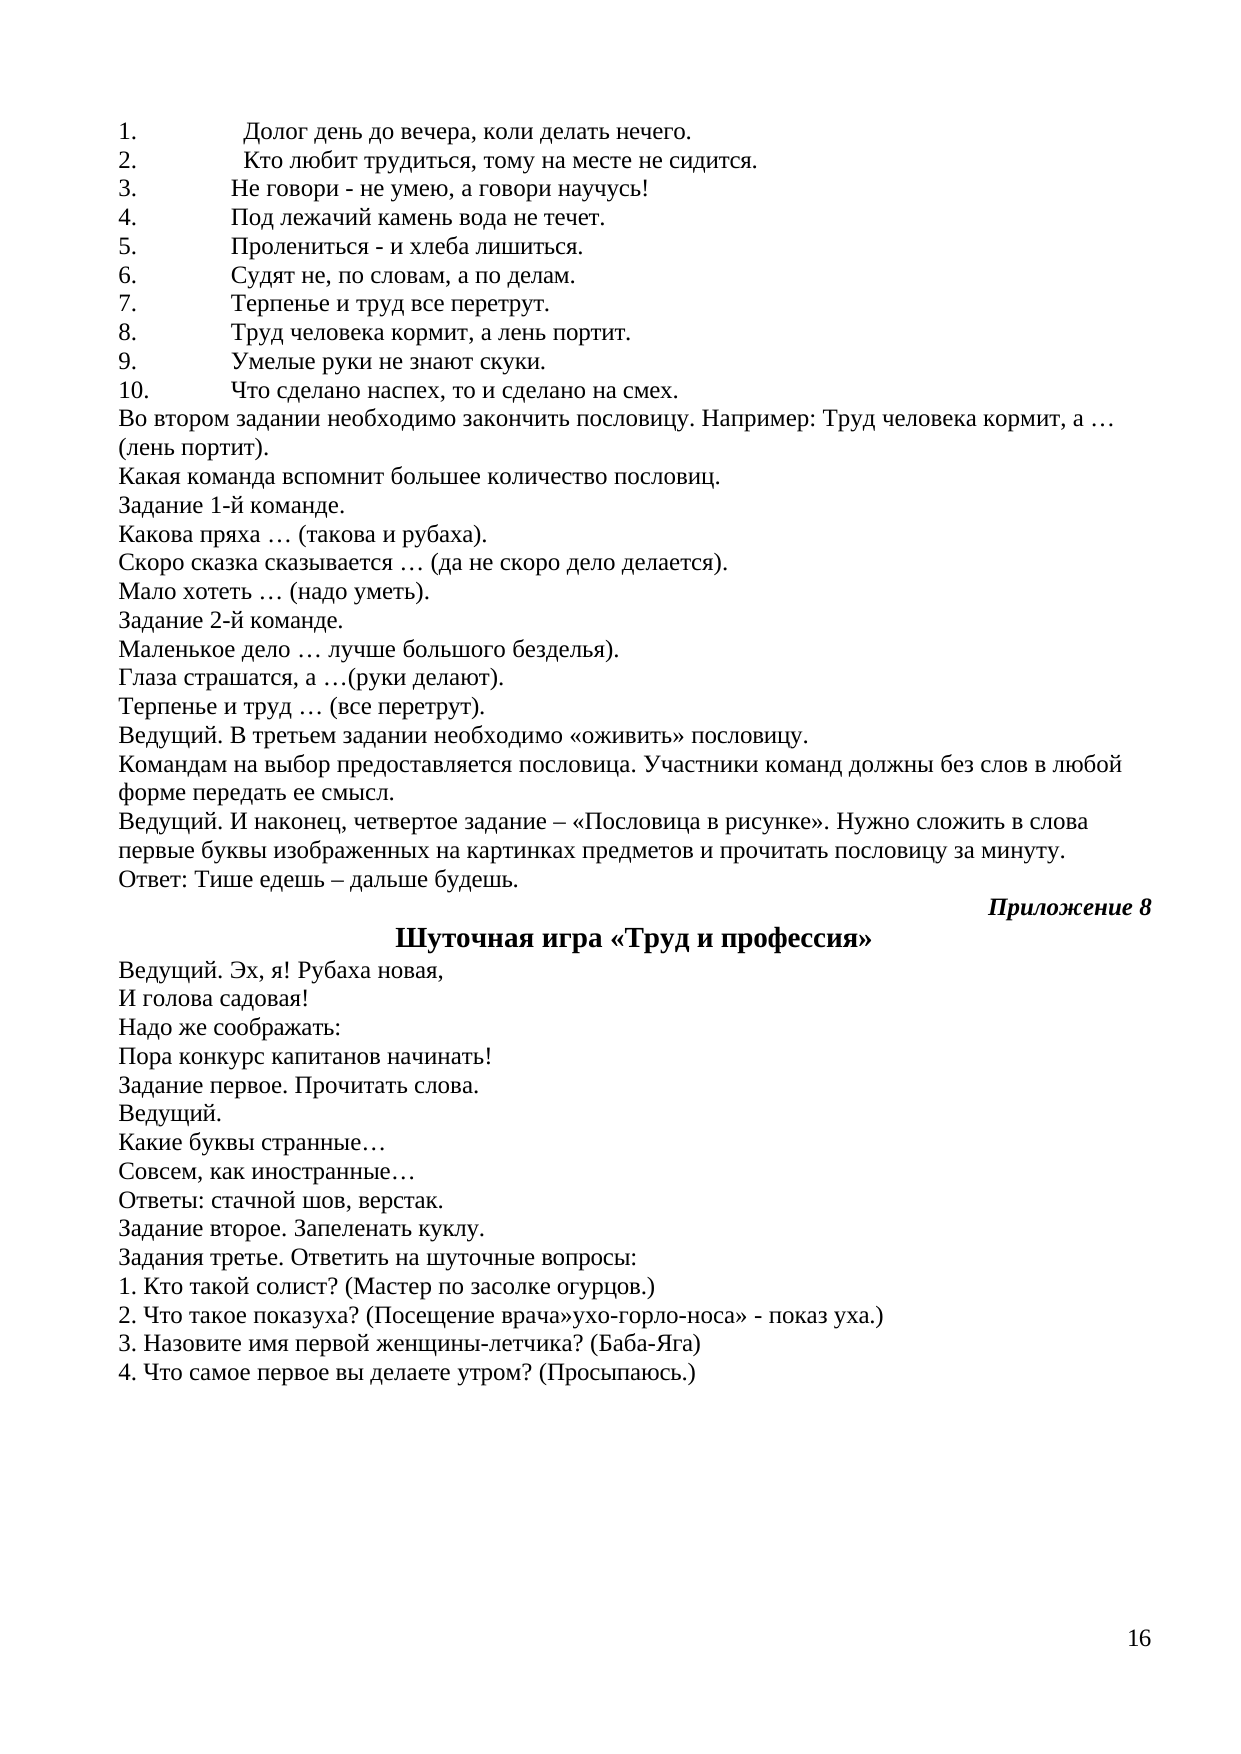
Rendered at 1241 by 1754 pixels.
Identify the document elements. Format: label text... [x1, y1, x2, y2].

list Труд человека кормит, а лень портит. [118, 317, 1175, 346]
list Назовите имя первой женщины-летчика? (Баба-Яга) [118, 1328, 1175, 1357]
list Кто любит трудиться, тому на месте не сидится. [118, 145, 1175, 173]
subtitle Шуточная игра «Труд и профессия» [395, 921, 1175, 955]
list Что сделано наспех, то и сделано на смех. [118, 375, 1175, 403]
text Задание 2-й команде. [118, 605, 1175, 634]
list Кто такой солист? (Мастер по засолке огурцов.) [118, 1271, 1175, 1300]
text Ответ: Тише едешь – дальше будешь. [118, 864, 1175, 892]
text Надо же соображать: [118, 1012, 1175, 1041]
text Скоро сказка сказывается … (да не скоро дело делается). Мало хотеть … (надо уметь). [118, 547, 780, 605]
text Какая команда вспомнит большее количество пословиц. Задание 1-й команде. [118, 461, 723, 518]
list Судят не, по словам, а по делам. [118, 260, 1175, 288]
list Терпенье и труд все перетрут. [118, 288, 1175, 317]
text Приложение 8 [988, 892, 1175, 921]
list Пролениться - и хлеба лишиться. [118, 231, 1175, 260]
list Долог день до вечера, коли делать нечего. [118, 116, 1175, 145]
list Что самое первое вы делаете утром? (Просыпаюсь.) [118, 1357, 1175, 1386]
text Задания третье. Ответить на шуточные вопросы: [118, 1242, 1175, 1271]
list Умелые руки не знают скуки. [118, 346, 1175, 375]
text Ведущий. И наконец, четвертое задание – «Пословица в рисунке». Нужно сложить в слова первые буквы изображенных на картинках предметов и прочитать пословицу за минуту. [118, 806, 1145, 864]
list Что такое показуха? (Посещение врача»ухо-горло-носа» - показ уха.) [118, 1300, 1175, 1328]
text Пора конкурс капитанов начинать! Задание первое. Прочитать слова. Ведущий. [118, 1041, 543, 1127]
text Маленькое дело … лучше большого безделья). Глаза страшатся, а …(руки делают). [118, 634, 672, 691]
text Какова пряха … (такова и рубаха). [118, 519, 1175, 547]
text Ведущий. В третьем задании необходимо «оживить» пословицу. [118, 720, 1175, 749]
text Терпенье и труд … (все перетрут). [118, 691, 1175, 720]
text Ответы: стачной шов, верстак. [118, 1185, 1175, 1213]
text Задание второе. Запеленать куклу. [118, 1213, 1175, 1242]
text Во втором задании необходимо закончить пословицу. Например: Труд человека кормит, а … (лень портит). [118, 403, 1145, 461]
list Не говори - не умею, а говори научусь! [118, 173, 1175, 202]
list Под лежачий камень вода не течет. [118, 202, 1175, 231]
text Какие буквы странные… Совсем, как иностранные… [118, 1127, 445, 1185]
text Ведущий. Эх, я! Рубаха новая, И голова садовая! [118, 955, 445, 1012]
text Командам на выбор предоставляется пословица. Участники команд должны без слов в любой форме передать ее смысл. [118, 749, 1175, 806]
